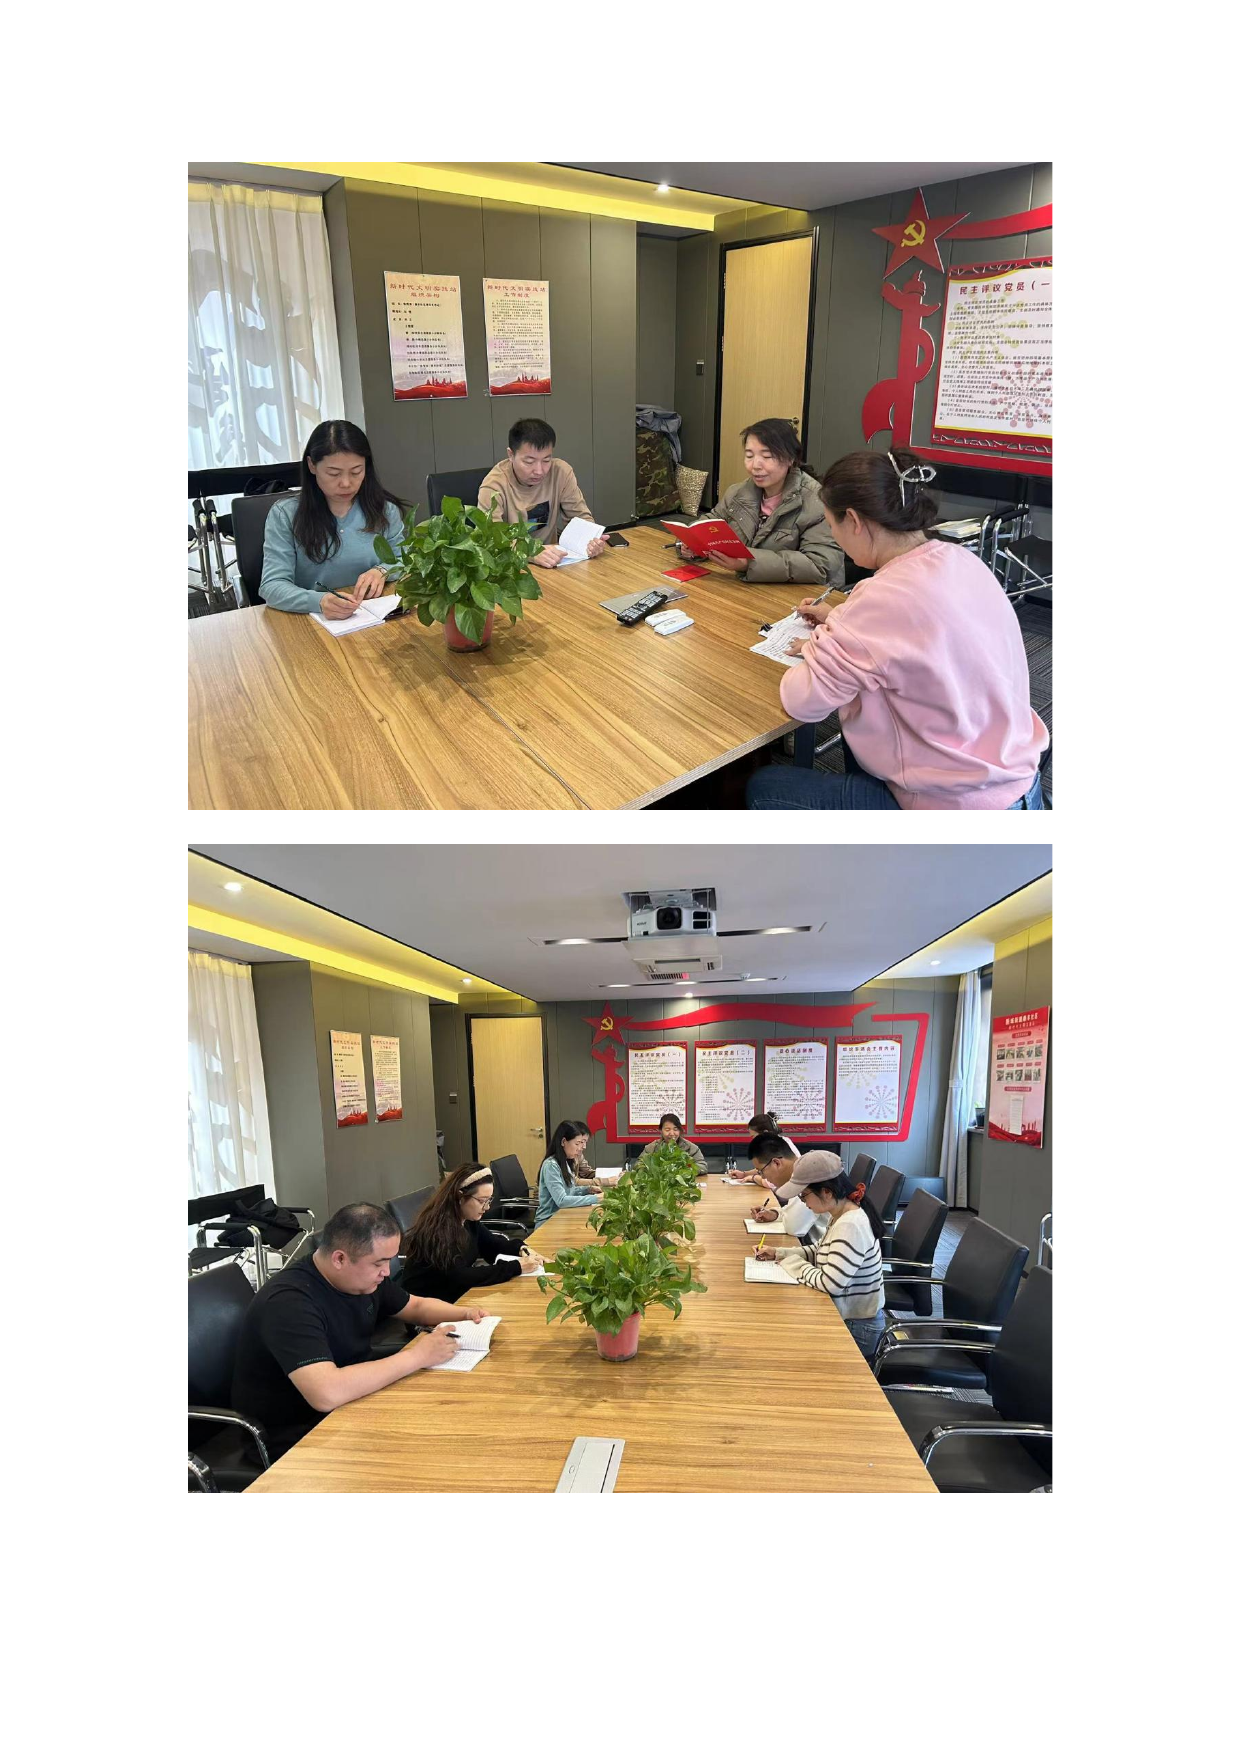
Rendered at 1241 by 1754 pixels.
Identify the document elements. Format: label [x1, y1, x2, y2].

picture [188, 162, 1053, 810]
picture [188, 844, 1053, 1493]
